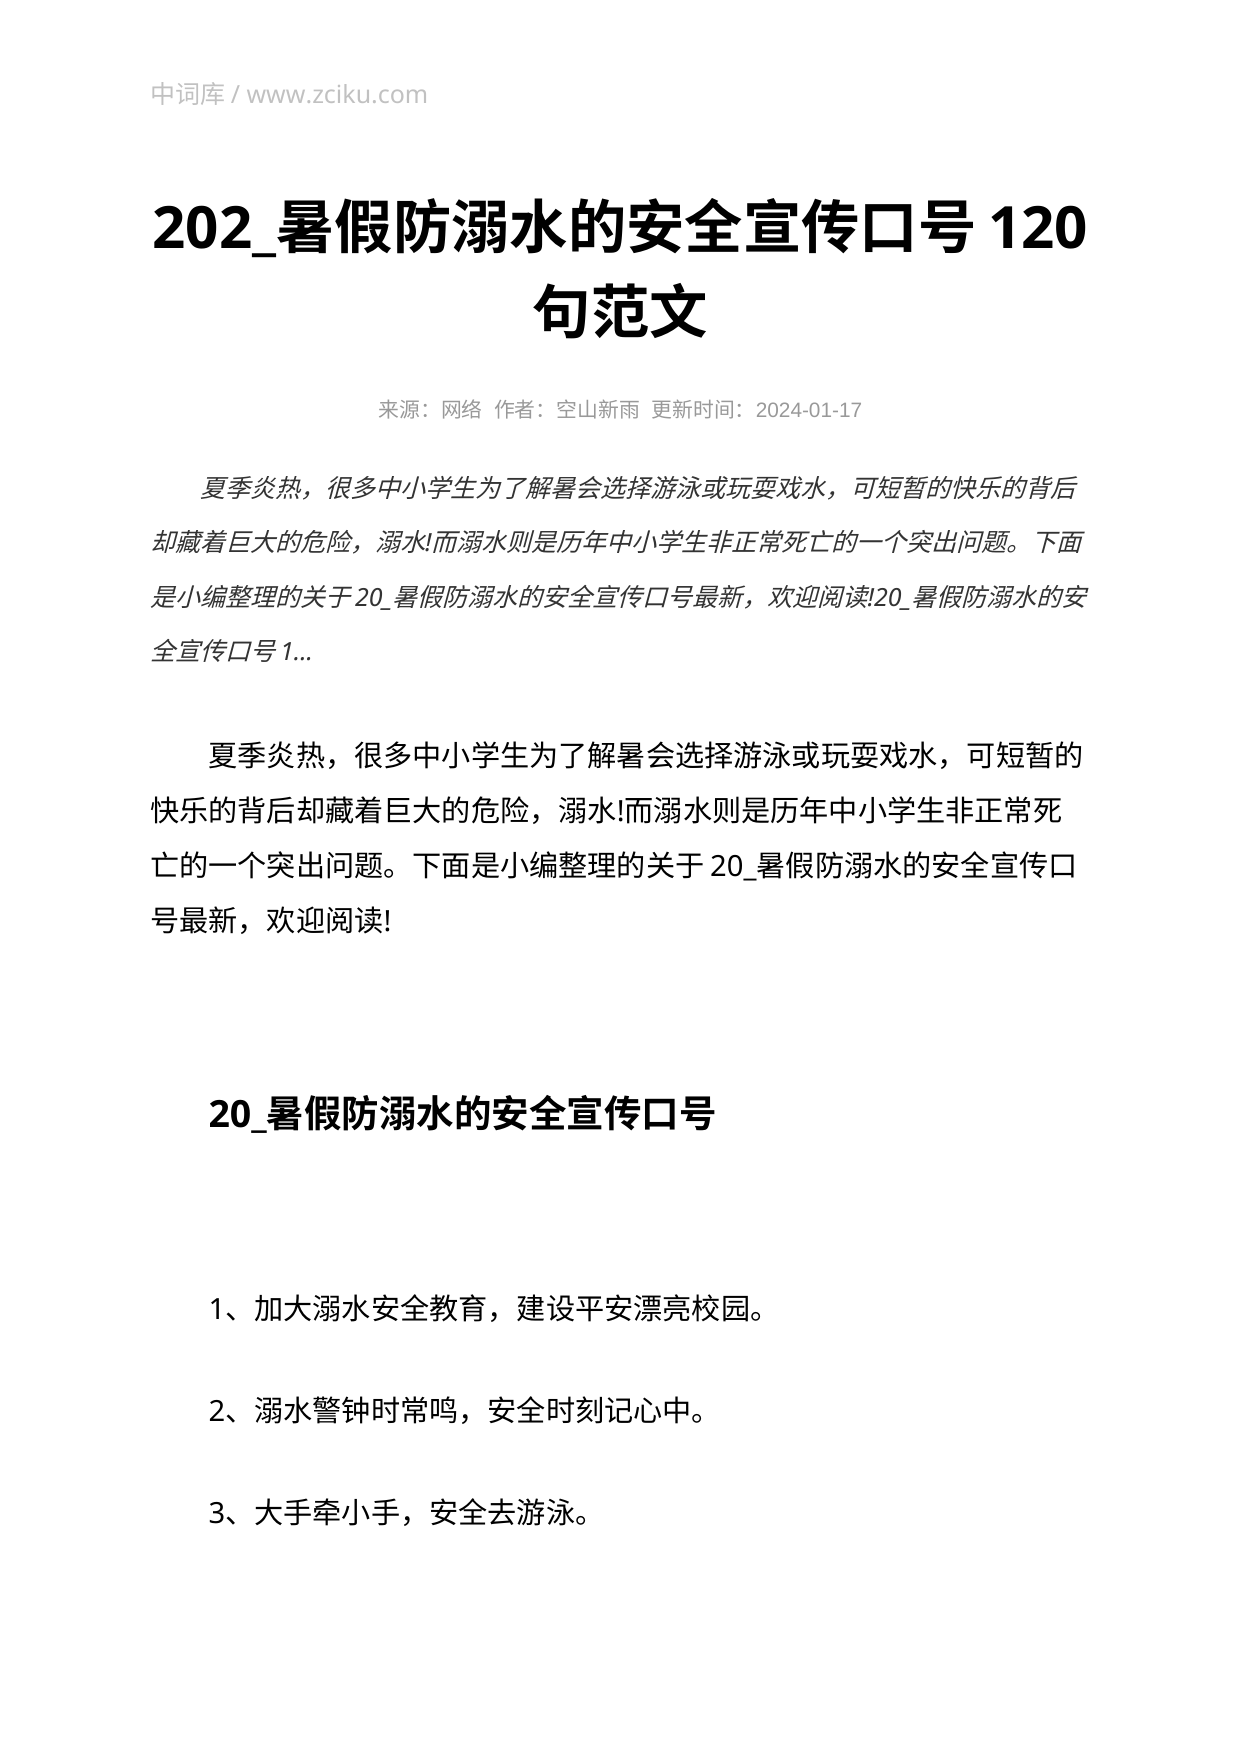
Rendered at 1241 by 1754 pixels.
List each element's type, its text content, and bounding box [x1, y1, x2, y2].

text 20_暑假防溺水的安全宣传口号 [150, 1084, 1090, 1138]
text 2、溺水警钟时常鸣，安全时刻记心中。 [150, 1387, 1090, 1430]
text 夏季炎热，很多中小学生为了解暑会选择游泳或玩耍戏水，可短暂的快乐的背后却藏着巨大的危险，溺水!而溺水则是历年中小学生非正常死亡的一个突出问题。下面是小编整理的关于20_暑假防溺水的安全宣传口号最新，欢迎阅读!20_暑假防溺水的安全宣传口号1... [150, 468, 1090, 668]
text 来源：网络 作者：空山新雨 更新时间：2024-01-17 [150, 397, 1090, 421]
text 3、大手牵小手，安全去游泳。 [150, 1489, 1090, 1532]
text 夏季炎热，很多中小学生为了解暑会选择游泳或玩耍戏水，可短暂的快乐的背后却藏着巨大的危险，溺水!而溺水则是历年中小学生非正常死亡的一个突出问题。下面是小编整理的关于20_暑假防溺水的安全宣传口号最新，欢迎阅读! [150, 733, 1090, 940]
text 1、加大溺水安全教育，建设平安漂亮校园。 [150, 1285, 1090, 1328]
subtitle 202_暑假防溺水的安全宣传口号120句范文 [150, 181, 1090, 351]
